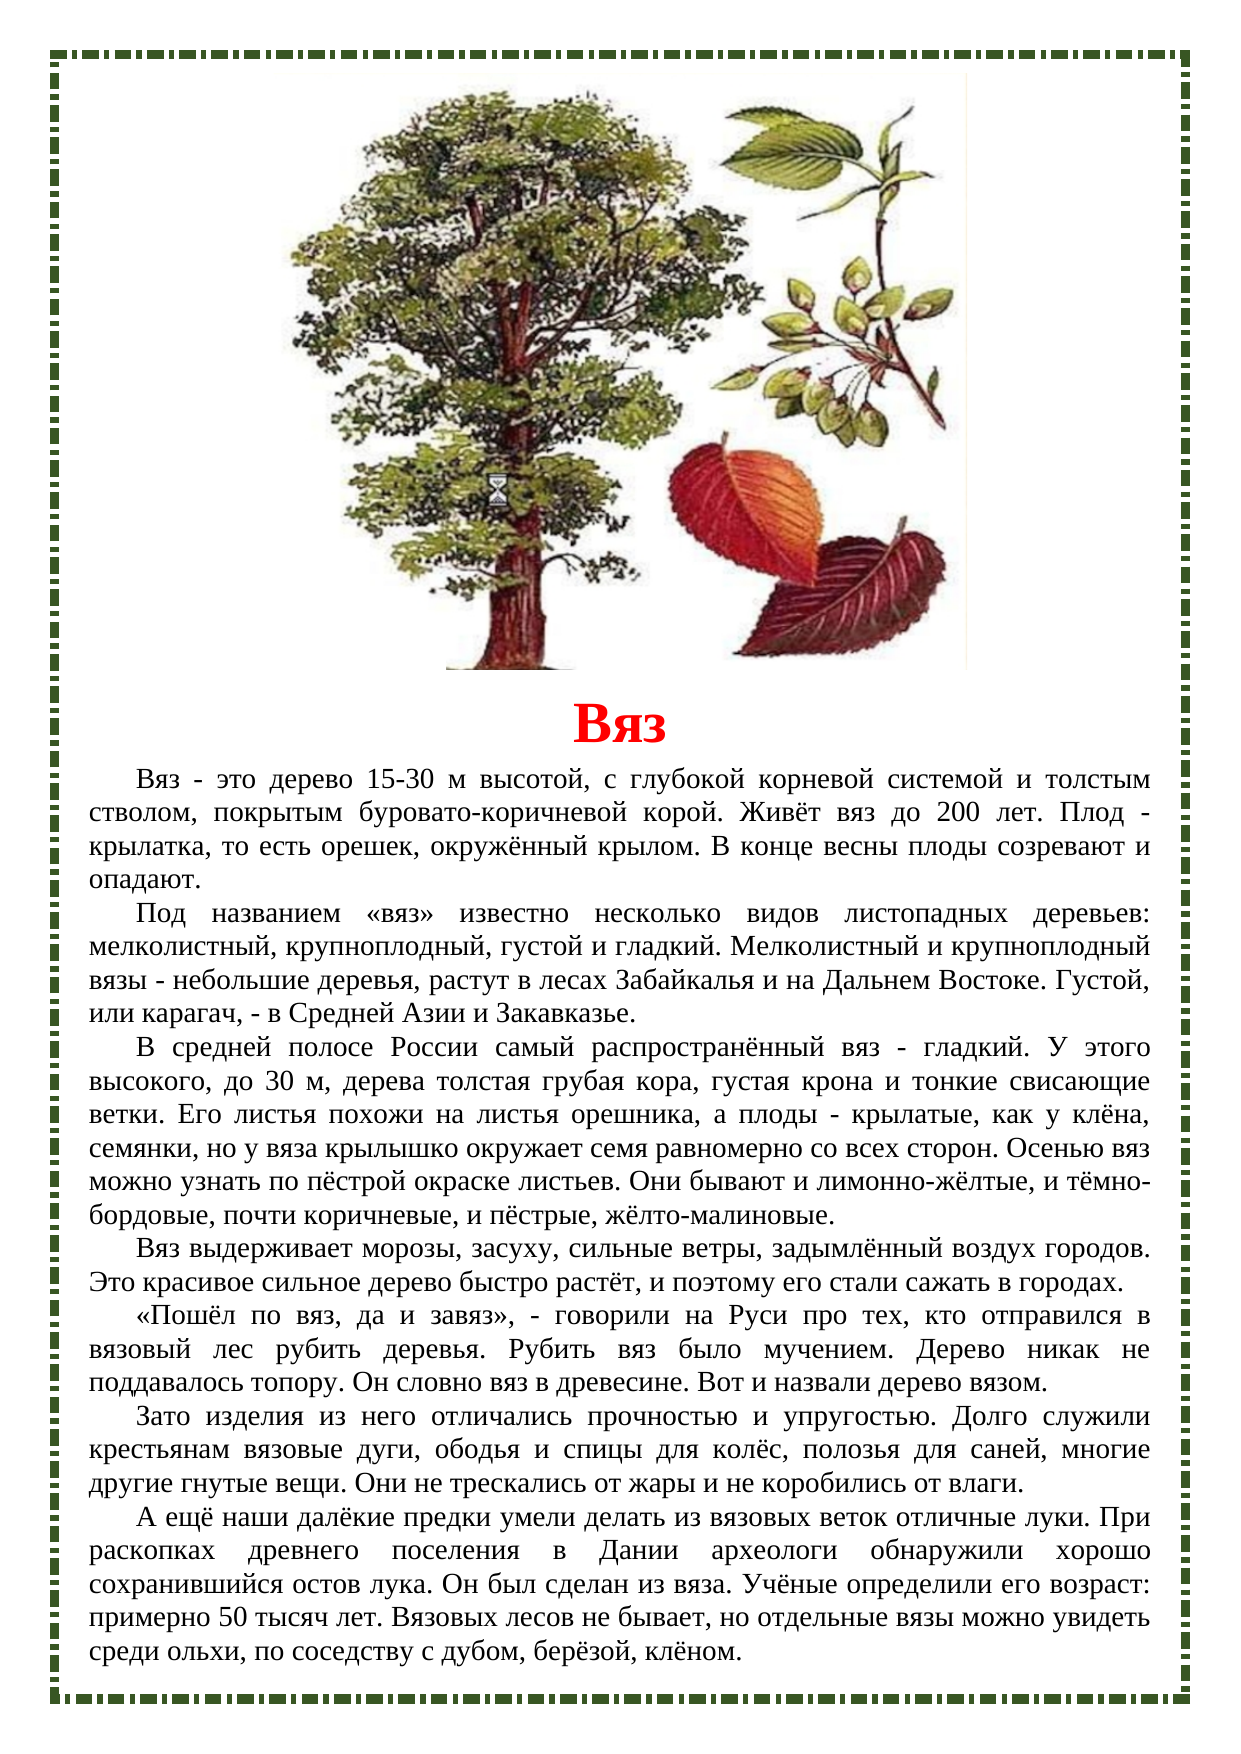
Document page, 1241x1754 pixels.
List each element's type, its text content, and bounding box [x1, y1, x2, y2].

text «Пошёл по вяз, да и завяз», - говорили на Руси про тех, кто отправился в вязовый лес рубить деревья. Рубить вяз было мучением. Дерево никак не поддавалось топору. Он словно вяз в древесине. Вот и назвали дерево вязом. [89, 1297, 1152, 1398]
text В средней полосе России самый распространённый вяз - гладкий. У этого высокого, до 30 м, дерева толстая грубая кора, густая крона и тонкие свисающие ветки. Его листья похожи на листья орешника, а плоды - крылатые, как у клёна, семянки, но у вяза крылышко окружает семя равномерно со всех сторон. Осенью вяз можно узнать по пёстрой окраске листьев. Они бывают и лимонно-жёлтые, и тёмно-бордовые, почти коричневые, и пёстрые, жёлто-малиновые. [89, 1029, 1152, 1230]
text Под названием «вяз» известно несколько видов листопадных деревьев: мелколистный, крупноплодный, густой и гладкий. Мелколистный и крупноплодный вязы - небольшие деревья, растут в лесах Забайкалья и на Дальнем Востоке. Густой, или карагач, - в Средней Азии и Закавказье. [89, 895, 1152, 1029]
text Вяз [89, 688, 1152, 755]
text Зато изделия из него отличались прочностью и упругостью. Долго служили крестьянам вязовые дуги, ободья и спицы для колёс, полозья для саней, многие другие гнутые вещи. Они не трескались от жары и не коробились от влаги. [89, 1398, 1152, 1499]
text Вяз - это дерево 15-30 м высотой, с глубокой корневой системой и толстым стволом, покрытым буровато-коричневой корой. Живёт вяз до 200 лет. Плод - крылатка, то есть орешек, окружённый крылом. В конце весны плоды созревают и опадают. [89, 761, 1152, 895]
picture [273, 73, 968, 670]
text Вяз выдерживает морозы, засуху, сильные ветры, задымлённый воздух городов. Это красивое сильное дерево быстро растёт, и поэтому его стали сажать в городах. [89, 1230, 1152, 1297]
text А ещё наши далёкие предки умели делать из вязовых веток отличные луки. При раскопках древнего поселения в Дании археологи обнаружили хорошо сохранившийся остов лука. Он был сделан из вяза. Учёные определили его возраст: примерно 50 тысяч лет. Вязовых лесов не бывает, но отдельные вязы можно увидеть среди ольхи, по соседству с дубом, берёзой, клёном. [89, 1499, 1152, 1666]
